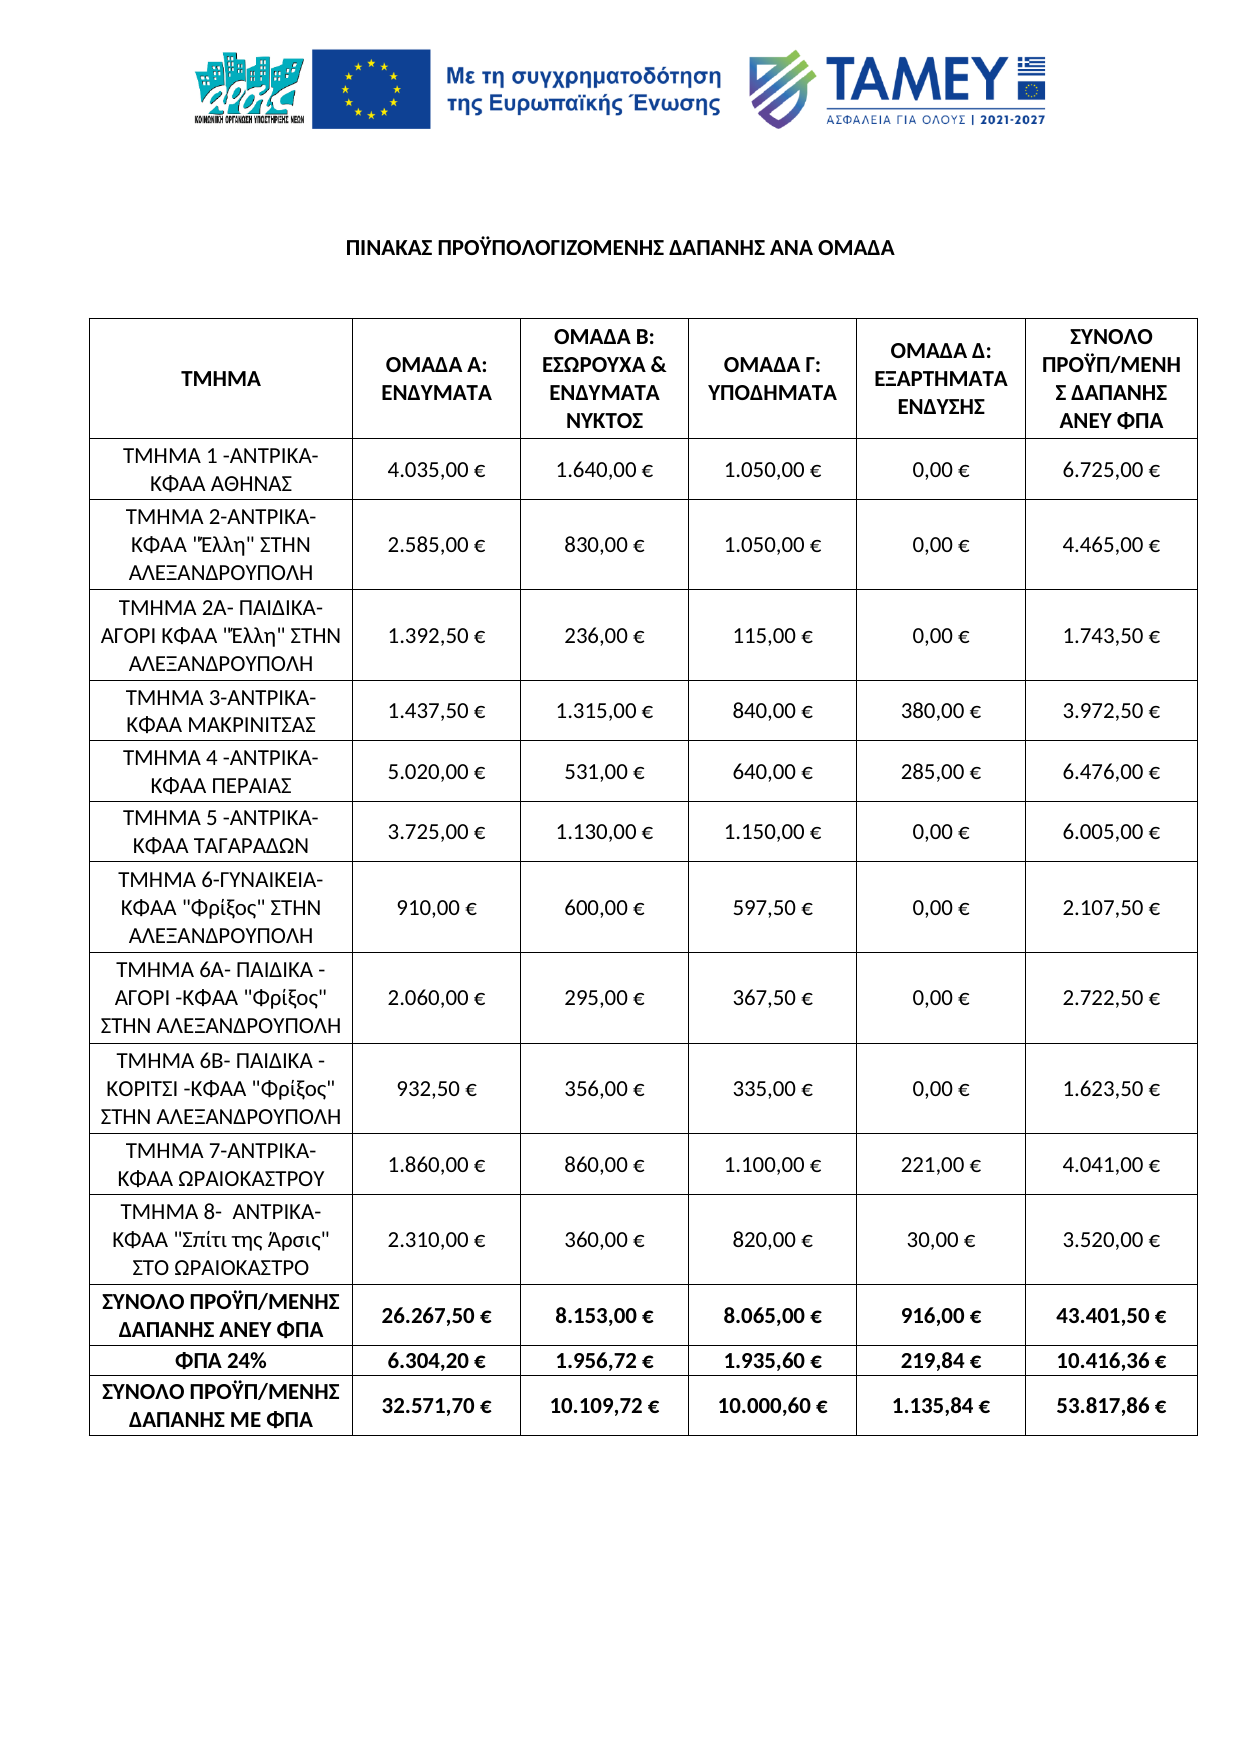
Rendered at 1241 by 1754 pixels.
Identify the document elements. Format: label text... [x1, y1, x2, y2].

table_cell 221,00 € [857, 1134, 1025, 1193]
table_cell 830,00 € [521, 500, 688, 589]
table_cell 6.304,20 € [353, 1346, 520, 1375]
table_header ΟΜΑΔΑ Γ: ΥΠΟΔΗΜΑΤΑ [689, 319, 856, 438]
table_cell 285,00 € [857, 741, 1025, 801]
table_cell 10.000,60 € [689, 1376, 856, 1435]
table_cell 916,00 € [857, 1285, 1025, 1344]
table_cell 1.640,00 € [521, 439, 688, 499]
table_cell 10.416,36 € [1026, 1346, 1197, 1375]
table_header ΣΥΝΟΛΟ ΠΡΟΫΠ/ΜΕΝΗΣ ΔΑΠΑΝΗΣ ΑΝΕΥ ΦΠΑ [1026, 319, 1197, 438]
table_cell ΤΜΗΜΑ 6Α- ΠΑΙΔΙΚΑ - ΑΓΟΡΙ -ΚΦΑΑ "Φρίξος" ΣΤΗΝ ΑΛΕΞΑΝΔΡΟΥΠΟΛΗ [90, 953, 352, 1042]
table_cell ΤΜΗΜΑ 6-ΓΥΝΑΙΚΕΙΑ- ΚΦΑΑ "Φρίξος" ΣΤΗΝ ΑΛΕΞΑΝΔΡΟΥΠΟΛΗ [90, 862, 352, 952]
table_cell 367,50 € [689, 953, 856, 1042]
table_cell 1.100,00 € [689, 1134, 856, 1193]
table_cell ΤΜΗΜΑ 3-ΑΝΤΡΙΚΑ- ΚΦΑΑ ΜΑΚΡΙΝΙΤΣΑΣ [90, 681, 352, 740]
table_cell 3.520,00 € [1026, 1195, 1197, 1284]
table_cell 295,00 € [521, 953, 688, 1042]
table_cell ΣΥΝΟΛΟ ΠΡΟΫΠ/ΜΕΝΗΣ ΔΑΠΑΝΗΣ ΜΕ ΦΠΑ [90, 1376, 352, 1435]
table_cell 6.476,00 € [1026, 741, 1197, 801]
table_cell 860,00 € [521, 1134, 688, 1193]
table_cell 0,00 € [857, 802, 1025, 861]
table_cell 1.860,00 € [353, 1134, 520, 1193]
table_cell 6.005,00 € [1026, 802, 1197, 861]
table_cell ΤΜΗΜΑ 4 -ΑΝΤΡΙΚΑ- ΚΦΑΑ ΠΕΡΑΙΑΣ [90, 741, 352, 801]
table_cell 2.722,50 € [1026, 953, 1197, 1042]
table_cell 8.153,00 € [521, 1285, 688, 1344]
table_cell ΤΜΗΜΑ 6Β- ΠΑΙΔΙΚΑ - ΚΟΡΙΤΣΙ -ΚΦΑΑ "Φρίξος" ΣΤΗΝ ΑΛΕΞΑΝΔΡΟΥΠΟΛΗ [90, 1044, 352, 1133]
table_cell ΤΜΗΜΑ 7-ΑΝΤΡΙΚΑ- ΚΦΑΑ ΩΡΑΙΟΚΑΣΤΡΟΥ [90, 1134, 352, 1193]
table_header ΟΜΑΔΑ Δ: ΕΞΑΡΤΗΜΑΤΑ ΕΝΔΥΣΗΣ [857, 319, 1025, 438]
table_cell 1.623,50 € [1026, 1044, 1197, 1133]
table_cell 2.310,00 € [353, 1195, 520, 1284]
table_cell 0,00 € [857, 500, 1025, 589]
table_cell 0,00 € [857, 953, 1025, 1042]
table_cell 380,00 € [857, 681, 1025, 740]
table_cell 820,00 € [689, 1195, 856, 1284]
text ΠΙΝΑΚΑΣ ΠΡΟΫΠΟΛΟΓΙΖΟΜΕΝΗΣ ΔΑΠΑΝΗΣ ΑΝΑ ΟΜΑΔΑ [89, 233, 1152, 261]
table_cell 8.065,00 € [689, 1285, 856, 1344]
table_cell 1.050,00 € [689, 500, 856, 589]
table_cell 4.041,00 € [1026, 1134, 1197, 1193]
table_cell 1.150,00 € [689, 802, 856, 861]
table_cell 6.725,00 € [1026, 439, 1197, 499]
table_cell 4.035,00 € [353, 439, 520, 499]
table_cell 3.725,00 € [353, 802, 520, 861]
table_cell 2.060,00 € [353, 953, 520, 1042]
table_cell 53.817,86 € [1026, 1376, 1197, 1435]
table_cell 600,00 € [521, 862, 688, 952]
table_cell 1.956,72 € [521, 1346, 688, 1375]
table_cell 1.392,50 € [353, 590, 520, 680]
table_cell 1.935,60 € [689, 1346, 856, 1375]
table_cell 2.585,00 € [353, 500, 520, 589]
table_cell 115,00 € [689, 590, 856, 680]
table_cell 30,00 € [857, 1195, 1025, 1284]
table_cell 5.020,00 € [353, 741, 520, 801]
table_cell 910,00 € [353, 862, 520, 952]
table_cell 4.465,00 € [1026, 500, 1197, 589]
table_cell 531,00 € [521, 741, 688, 801]
table_cell 1.130,00 € [521, 802, 688, 861]
table_cell 640,00 € [689, 741, 856, 801]
table_cell ΣΥΝΟΛΟ ΠΡΟΫΠ/ΜΕΝΗΣ ΔΑΠΑΝΗΣ ΑΝΕΥ ΦΠΑ [90, 1285, 352, 1344]
table_cell 3.972,50 € [1026, 681, 1197, 740]
table_cell 1.437,50 € [353, 681, 520, 740]
table_cell 0,00 € [857, 439, 1025, 499]
table_cell 236,00 € [521, 590, 688, 680]
table_header ΟΜΑΔΑ Α: ΕΝΔΥΜΑΤΑ [353, 319, 520, 438]
table_cell 43.401,50 € [1026, 1285, 1197, 1344]
table_cell 1.135,84 € [857, 1376, 1025, 1435]
table_cell ΤΜΗΜΑ 2Α- ΠΑΙΔΙΚΑ- ΑΓΟΡΙ ΚΦΑΑ "Έλλη" ΣΤΗΝ ΑΛΕΞΑΝΔΡΟΥΠΟΛΗ [90, 590, 352, 680]
table_cell 2.107,50 € [1026, 862, 1197, 952]
table_cell 1.315,00 € [521, 681, 688, 740]
table_cell ΤΜΗΜΑ 5 -ΑΝΤΡΙΚΑ- ΚΦΑΑ ΤΑΓΑΡΑΔΩΝ [90, 802, 352, 861]
table_cell ΦΠΑ 24% [90, 1346, 352, 1375]
table_cell 335,00 € [689, 1044, 856, 1133]
table_cell 360,00 € [521, 1195, 688, 1284]
table_cell 932,50 € [353, 1044, 520, 1133]
table_cell 26.267,50 € [353, 1285, 520, 1344]
table_cell 1.743,50 € [1026, 590, 1197, 680]
table_cell 32.571,70 € [353, 1376, 520, 1435]
table_header ΟΜΑΔΑ Β: ΕΣΩΡΟΥΧΑ & ΕΝΔΥΜΑΤΑ ΝΥΚΤΟΣ [521, 319, 688, 438]
table_cell 0,00 € [857, 1044, 1025, 1133]
table_cell ΤΜΗΜΑ 8- ΑΝΤΡΙΚΑ-ΚΦΑΑ "Σπίτι της Άρσις" ΣΤΟ ΩΡΑΙΟΚΑΣΤΡΟ [90, 1195, 352, 1284]
table_cell 356,00 € [521, 1044, 688, 1133]
table_cell ΤΜΗΜΑ 1 -ΑΝΤΡΙΚΑ- ΚΦΑΑ ΑΘΗΝΑΣ [90, 439, 352, 499]
table_cell 0,00 € [857, 862, 1025, 952]
table_cell 0,00 € [857, 590, 1025, 680]
table_cell 219,84 € [857, 1346, 1025, 1375]
table_cell 10.109,72 € [521, 1376, 688, 1435]
table_cell 597,50 € [689, 862, 856, 952]
table_cell 840,00 € [689, 681, 856, 740]
table_cell 1.050,00 € [689, 439, 856, 499]
table_cell ΤΜΗΜΑ 2-ΑΝΤΡΙΚΑ- ΚΦΑΑ "Έλλη" ΣΤΗΝ ΑΛΕΞΑΝΔΡΟΥΠΟΛΗ [90, 500, 352, 589]
table_header ΤΜΗΜΑ [90, 319, 352, 438]
picture [188, 44, 1053, 131]
